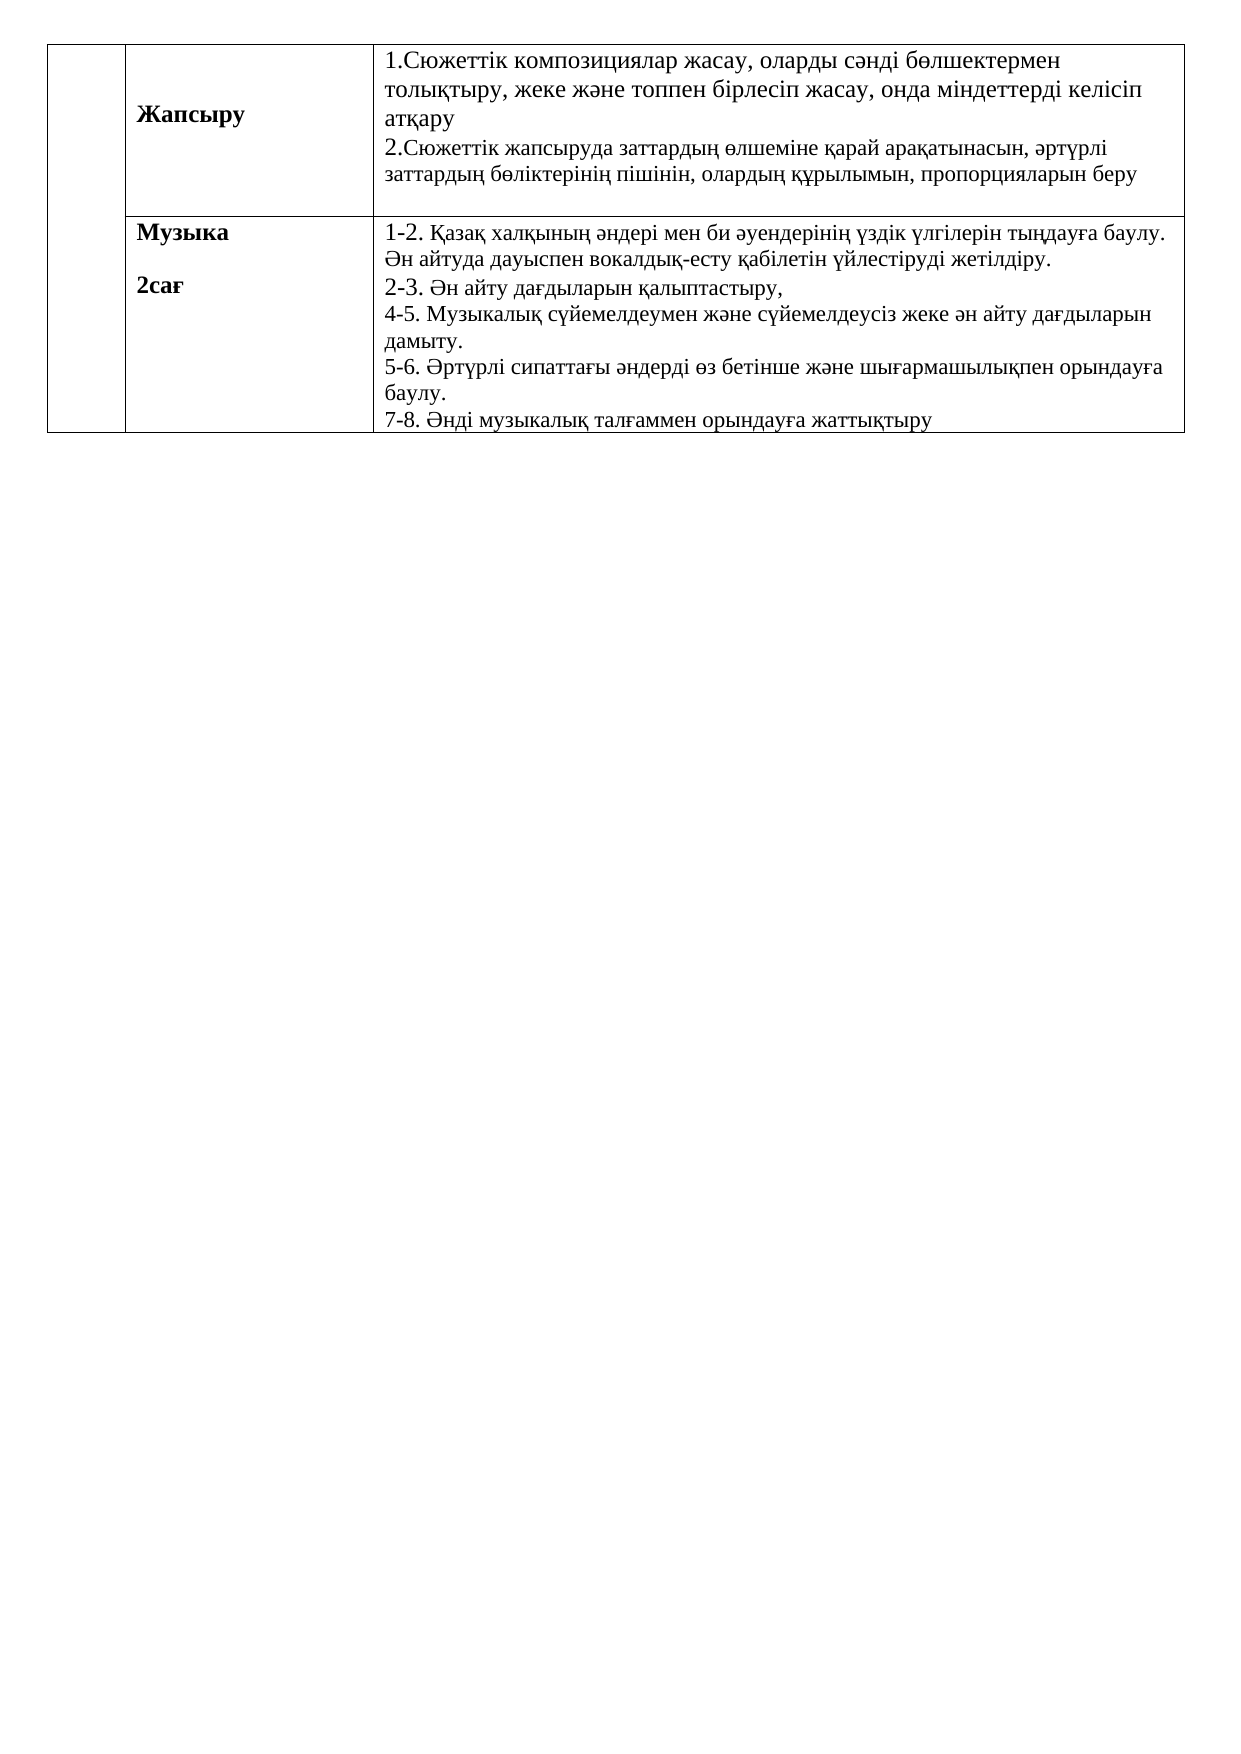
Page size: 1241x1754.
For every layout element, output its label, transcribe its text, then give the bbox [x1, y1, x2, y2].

table_cell Музыка 2сағ [126, 217, 373, 432]
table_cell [126, 45, 373, 216]
table_cell 1-2. Қазақ халқының әндері мен би әуендерінің үздік үлгілерін тыңдауға баулу. Ән айтуда дауыспен вокалдық-есту қабілетін үйлестіруді жетілдіру. 2-3. Ән айту дағдыларын қалыптастыру, 4-5. Музыкалық сүйемелдеумен және сүйемелдеусіз жеке ән айту дағдыларын дамыту. 5-6. Әртүрлі сипаттағы әндерді өз бетінше және шығармашылықпен орындауға баулу. 7-8. Әнді музыкалық талғаммен орындауға жаттықтыру [374, 217, 1184, 432]
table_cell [374, 45, 1184, 216]
